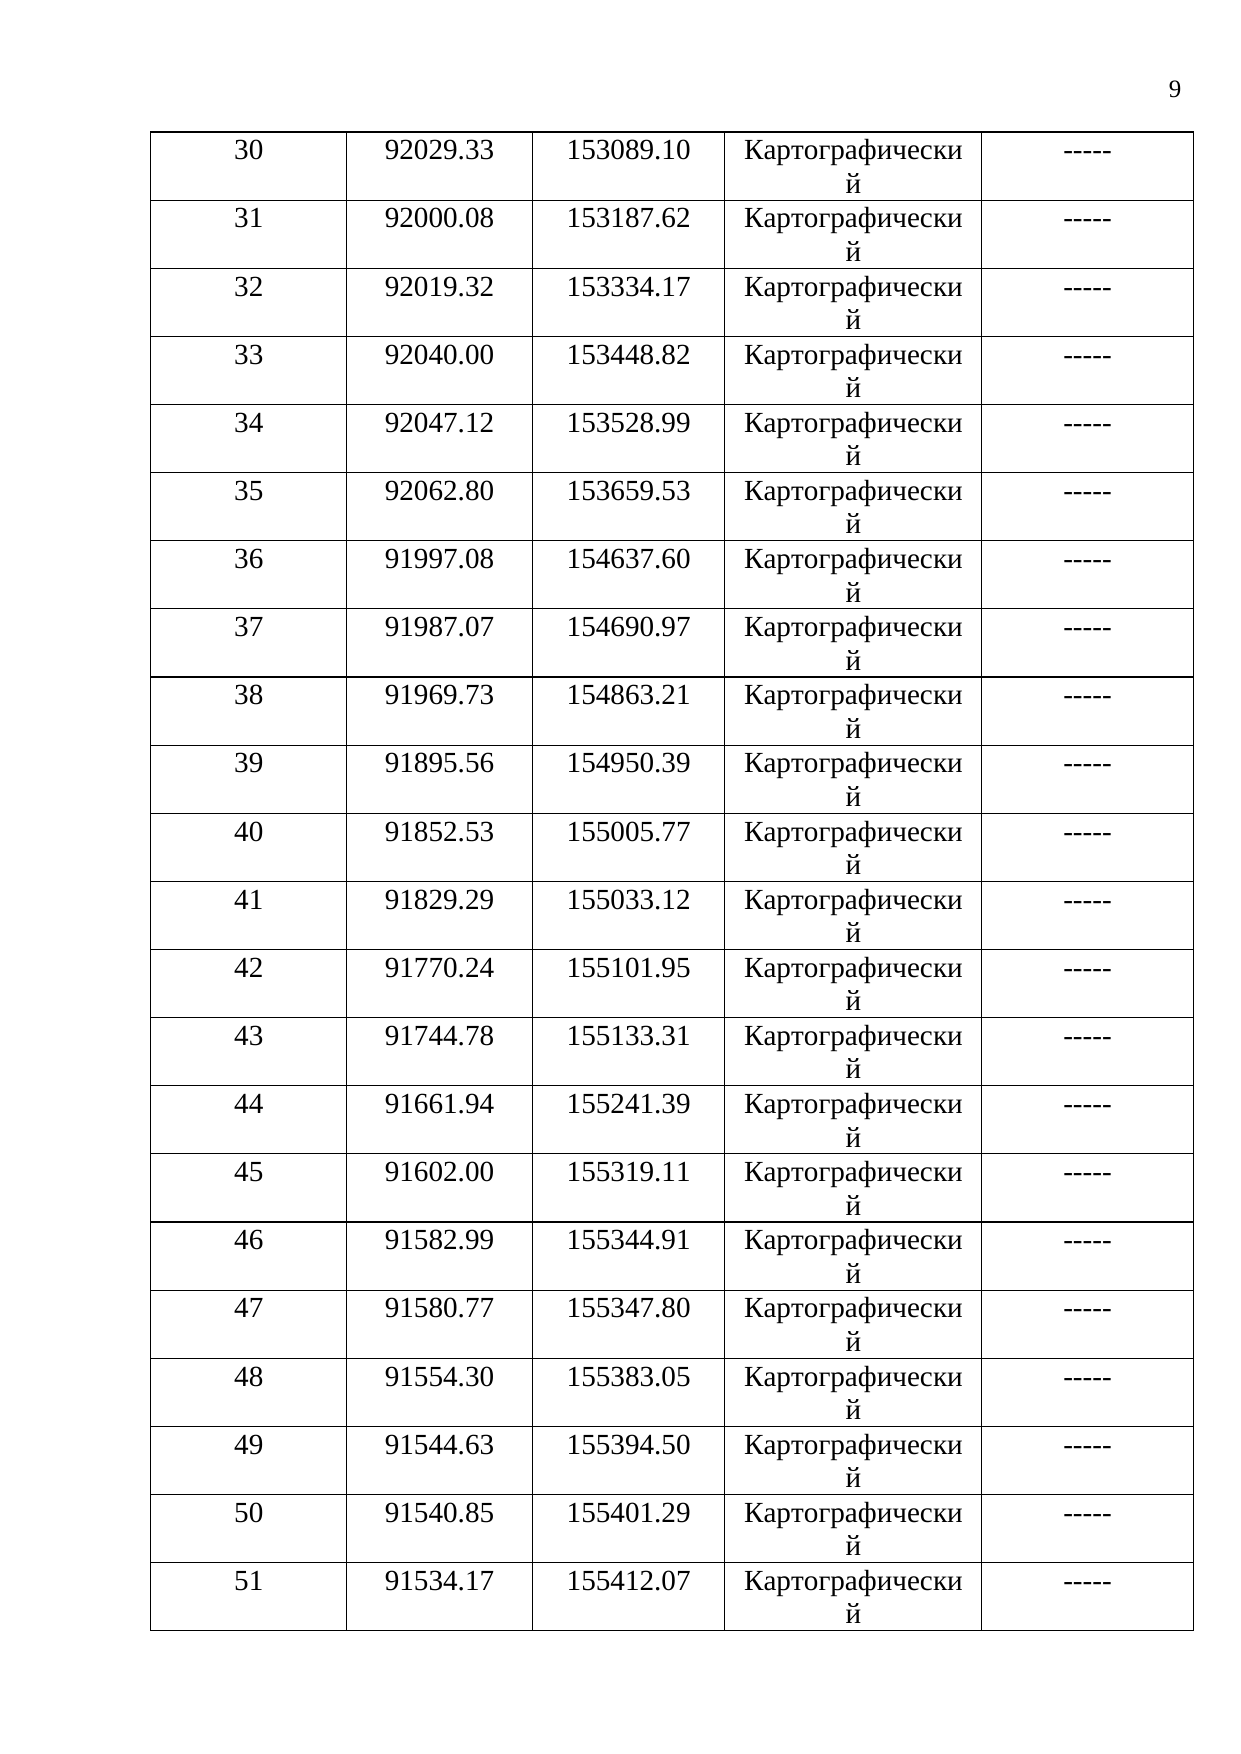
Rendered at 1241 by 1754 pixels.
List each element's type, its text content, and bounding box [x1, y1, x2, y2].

table_cell ----- [982, 337, 1193, 404]
table_cell Картографический [725, 269, 981, 336]
table_cell 154950.39 [533, 746, 724, 813]
table_cell 91540.85 [347, 1495, 532, 1562]
table_cell 91602.00 [347, 1154, 532, 1221]
table_cell ----- [982, 473, 1193, 540]
table_cell Картографический [725, 609, 981, 676]
table_cell 37 [151, 609, 346, 676]
table_cell 39 [151, 746, 346, 813]
table_cell 44 [151, 1086, 346, 1153]
table_cell 153334.17 [533, 269, 724, 336]
table_cell 153528.99 [533, 405, 724, 472]
table_cell 91661.94 [347, 1086, 532, 1153]
table_cell ----- [982, 678, 1193, 744]
table_cell Картографический [725, 746, 981, 813]
table_cell 153448.82 [533, 337, 724, 404]
table_cell 155101.95 [533, 950, 724, 1017]
table_cell 155401.29 [533, 1495, 724, 1562]
table_cell ----- [982, 269, 1193, 336]
table_cell ----- [982, 405, 1193, 472]
table_cell 51 [151, 1563, 346, 1630]
table_cell 91582.99 [347, 1223, 532, 1289]
table_cell ----- [982, 1086, 1193, 1153]
table_cell 154637.60 [533, 541, 724, 608]
table_cell 91534.17 [347, 1563, 532, 1630]
table_cell Картографический [725, 950, 981, 1017]
table_cell 91744.78 [347, 1018, 532, 1085]
table_cell 155005.77 [533, 814, 724, 881]
table_cell 49 [151, 1427, 346, 1494]
table_cell 155394.50 [533, 1427, 724, 1494]
table_cell 155133.31 [533, 1018, 724, 1085]
table_cell ----- [982, 541, 1193, 608]
table_cell 43 [151, 1018, 346, 1085]
table_cell 91987.07 [347, 609, 532, 676]
table_cell ----- [982, 1427, 1193, 1494]
table_cell ----- [982, 882, 1193, 949]
table_cell Картографический [725, 1495, 981, 1562]
table_cell 155319.11 [533, 1154, 724, 1221]
table_cell ----- [982, 814, 1193, 881]
table_cell 50 [151, 1495, 346, 1562]
table_cell ----- [982, 133, 1193, 199]
table_cell 35 [151, 473, 346, 540]
table_cell Картографический [725, 405, 981, 472]
table_cell ----- [982, 1018, 1193, 1085]
table_cell 154690.97 [533, 609, 724, 676]
table_cell 30 [151, 133, 346, 199]
table_cell 91852.53 [347, 814, 532, 881]
table_cell Картографический [725, 133, 981, 199]
table_cell 40 [151, 814, 346, 881]
table_cell Картографический [725, 1223, 981, 1289]
table_cell ----- [982, 1291, 1193, 1358]
table_cell 91770.24 [347, 950, 532, 1017]
table_cell 92040.00 [347, 337, 532, 404]
table_cell 34 [151, 405, 346, 472]
table_cell 91997.08 [347, 541, 532, 608]
table_cell 155033.12 [533, 882, 724, 949]
table_cell 155383.05 [533, 1359, 724, 1426]
table_cell 92047.12 [347, 405, 532, 472]
table_cell 91580.77 [347, 1291, 532, 1358]
table_cell 36 [151, 541, 346, 608]
table_cell ----- [982, 609, 1193, 676]
table_cell 155347.80 [533, 1291, 724, 1358]
table_cell 155344.91 [533, 1223, 724, 1289]
table_cell 92000.08 [347, 201, 532, 268]
table_cell 48 [151, 1359, 346, 1426]
table_cell 155412.07 [533, 1563, 724, 1630]
table_cell ----- [982, 1223, 1193, 1289]
table_cell Картографический [725, 1154, 981, 1221]
table_cell 91544.63 [347, 1427, 532, 1494]
table_cell ----- [982, 1563, 1193, 1630]
table_cell Картографический [725, 814, 981, 881]
table_cell ----- [982, 1359, 1193, 1426]
table_cell 31 [151, 201, 346, 268]
table_cell 92062.80 [347, 473, 532, 540]
table_cell Картографический [725, 1018, 981, 1085]
table_cell 33 [151, 337, 346, 404]
table_cell 92029.33 [347, 133, 532, 199]
table_cell Картографический [725, 1563, 981, 1630]
table_cell ----- [982, 1154, 1193, 1221]
table_cell 42 [151, 950, 346, 1017]
table_cell 153187.62 [533, 201, 724, 268]
table_cell ----- [982, 950, 1193, 1017]
table_cell 32 [151, 269, 346, 336]
table_cell Картографический [725, 1291, 981, 1358]
table_cell 91895.56 [347, 746, 532, 813]
table_cell 47 [151, 1291, 346, 1358]
table_cell Картографический [725, 1086, 981, 1153]
table_cell 91969.73 [347, 678, 532, 744]
table_cell 92019.32 [347, 269, 532, 336]
table_cell 153089.10 [533, 133, 724, 199]
table_cell 154863.21 [533, 678, 724, 744]
table_cell 46 [151, 1223, 346, 1289]
table_cell Картографический [725, 473, 981, 540]
table_cell 91829.29 [347, 882, 532, 949]
table_cell ----- [982, 201, 1193, 268]
table_cell Картографический [725, 541, 981, 608]
table_cell ----- [982, 1495, 1193, 1562]
table_cell 41 [151, 882, 346, 949]
table_cell 155241.39 [533, 1086, 724, 1153]
table_cell 38 [151, 678, 346, 744]
table_cell ----- [982, 746, 1193, 813]
table_cell 45 [151, 1154, 346, 1221]
table_cell Картографический [725, 337, 981, 404]
table_cell Картографический [725, 1427, 981, 1494]
table_cell Картографический [725, 1359, 981, 1426]
table_cell 153659.53 [533, 473, 724, 540]
table_cell Картографический [725, 678, 981, 744]
table_cell 91554.30 [347, 1359, 532, 1426]
table_cell Картографический [725, 882, 981, 949]
table_cell Картографический [725, 201, 981, 268]
